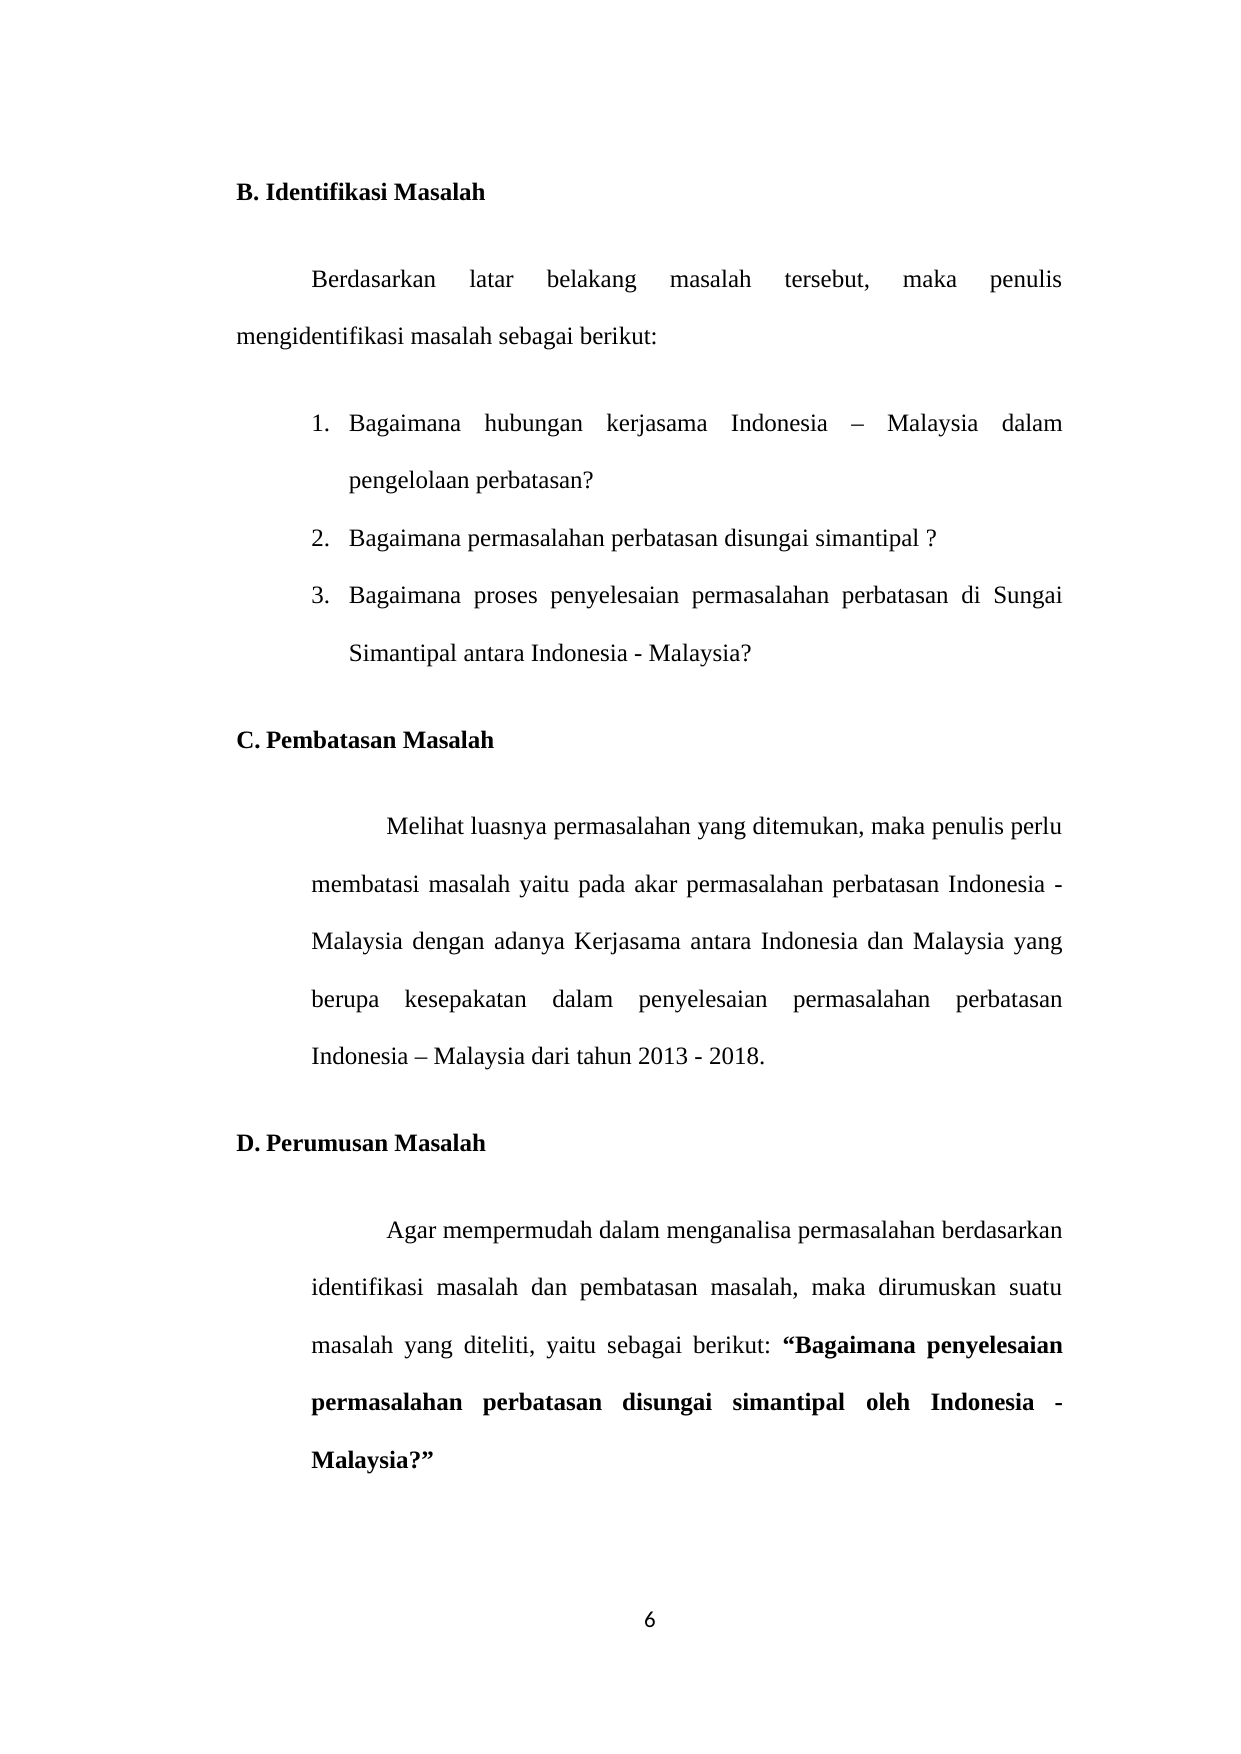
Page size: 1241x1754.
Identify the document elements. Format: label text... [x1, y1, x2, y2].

list Bagaimana permasalahan perbatasan disungai simantipal ? [311, 523, 1063, 552]
text B. Identifikasi Masalah [236, 177, 1063, 206]
text Berdasarkan latar belakang masalah tersebut, maka penulis mengidentifikasi masalah sebagai berikut: [236, 264, 1063, 350]
list Pembatasan Masalah [236, 725, 1063, 753]
list Bagaimana hubungan kerjasama Indonesia – Malaysia dalam pengelolaan perbatasan? [311, 408, 1063, 494]
list Melihat luasnya permasalahan yang ditemukan, maka penulis perlu membatasi masalah yaitu pada akar permasalahan perbatasan Indonesia - Malaysia dengan adanya Kerjasama antara Indonesia dan Malaysia yang berupa kesepakatan dalam penyelesaian permasalahan perbatasan Indonesia – Malaysia dari tahun 2013 - 2018. [311, 811, 1063, 1070]
list Bagaimana proses penyelesaian permasalahan perbatasan di Sungai Simantipal antara Indonesia - Malaysia? [311, 581, 1063, 667]
list Agar mempermudah dalam menganalisa permasalahan berdasarkan identifikasi masalah dan pembatasan masalah, maka dirumuskan suatu masalah yang diteliti, yaitu sebagai berikut: “Bagaimana penyelesaian permasalahan perbatasan disungai simantipal oleh Indonesia - Malaysia?” [311, 1215, 1063, 1473]
list Perumusan Masalah [236, 1128, 1063, 1157]
